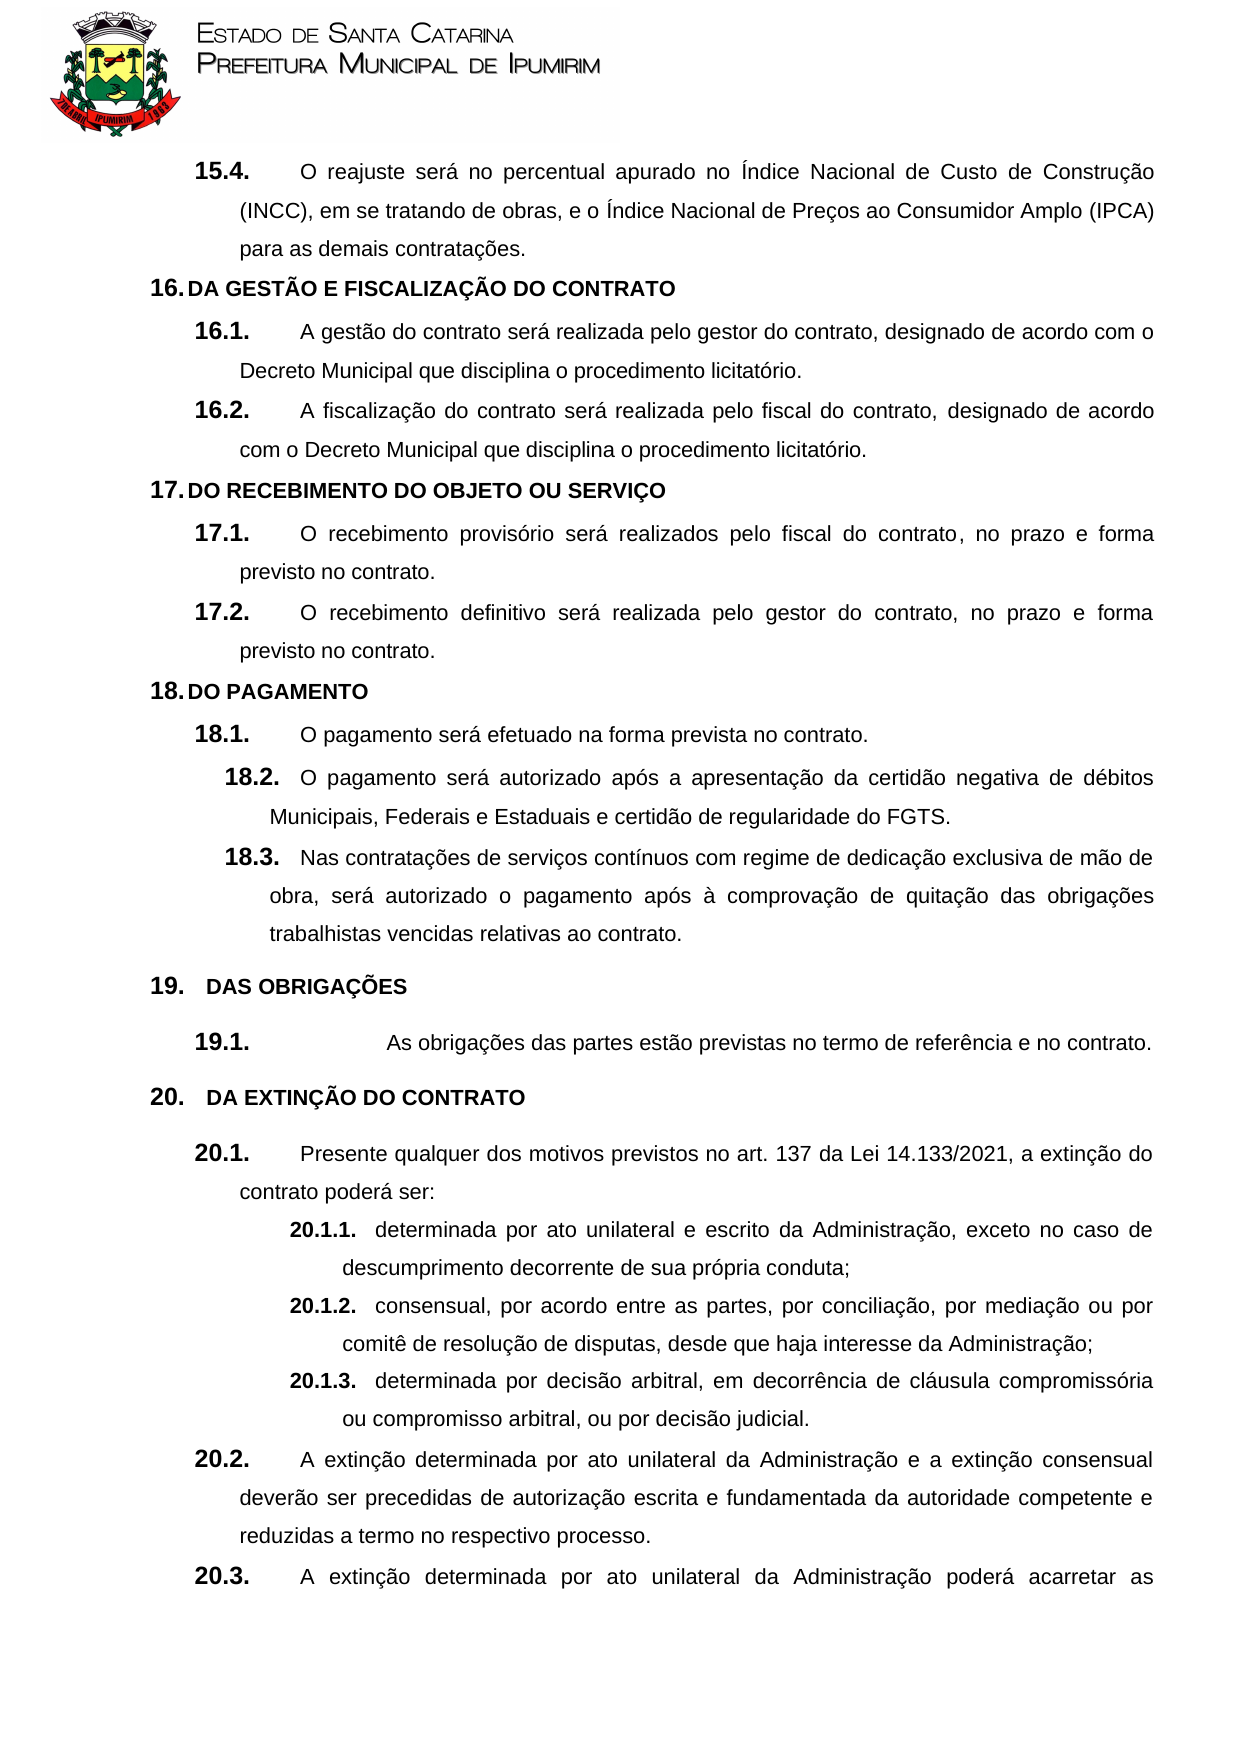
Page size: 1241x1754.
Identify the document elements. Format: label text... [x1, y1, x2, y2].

list O recebimento provisório será realizados pelo fiscal do contrato, no prazo e forma previsto no contrato. [194, 635, 1155, 701]
list DAS OBRIGAÇÕES [150, 1088, 1154, 1117]
list DO RECEBIMENTO DO OBJETO OU SERVIÇO [150, 592, 1155, 620]
list O recebimento definitivo será realizada pelo gestor do contrato, no prazo e forma previsto no contrato. [194, 714, 1155, 781]
list A fiscalização do contrato será realizada pelo fiscal do contrato, designado de acordo com o Decreto Municipal que disciplina o procedimento licitatório. [194, 512, 1155, 579]
list A gestão do contrato será realizada pelo gestor do contrato, designado de acordo com o Decreto Municipal que disciplina o procedimento licitatório. [194, 433, 1155, 500]
list O reajuste será no percentual apurado no Índice Nacional de Custo de Construção (INCC), em se tratando de obras, e o Índice Nacional de Preços ao Consumidor Amplo (IPCA) para as demais contratações. [194, 273, 1155, 378]
list determinada por ato unilateral e escrito da Administração, exceto no caso de descumprimento decorrente de sua própria conduta; [289, 1334, 1155, 1397]
list Presente qualquer dos motivos previstos no art. 137 da Lei 14.133/2021, a extinção do contrato poderá ser: [194, 1255, 1155, 1321]
list As obrigações das partes estão previstas no termo de referência e no contrato. [194, 1144, 1155, 1172]
list Se a contratada estiver em mora com a contratante na execução do contrato, não será reajustado o valor das prestações que deveriam ter sido executadas anteriormente a data base do reajuste. [194, 156, 1155, 261]
list determinada por decisão arbitral, em decorrência de cláusula compromissória ou compromisso arbitral, ou por decisão judicial. [289, 1485, 1155, 1548]
list Nas contratações de serviços contínuos com regime de dedicação exclusiva de mão de obra, será autorizado o pagamento após à comprovação de quitação das obrigações trabalhistas vencidas relativas ao contrato. [224, 958, 1155, 1063]
picture [41, 7, 620, 143]
list DO PAGAMENTO [150, 793, 1155, 822]
list O pagamento será efetuado na forma prevista no contrato. [194, 836, 1155, 865]
list DA EXTINÇÃO DO CONTRATO [150, 1199, 1154, 1228]
list O pagamento será autorizado após a apresentação da certidão negativa de débitos Municipais, Federais e Estaduais e certidão de regularidade do FGTS. [224, 879, 1155, 946]
list consensual, por acordo entre as partes, por conciliação, por mediação ou por comitê de resolução de disputas, desde que haja interesse da Administração; [289, 1410, 1155, 1473]
list DA GESTÃO E FISCALIZAÇÃO DO CONTRATO [150, 390, 1155, 419]
